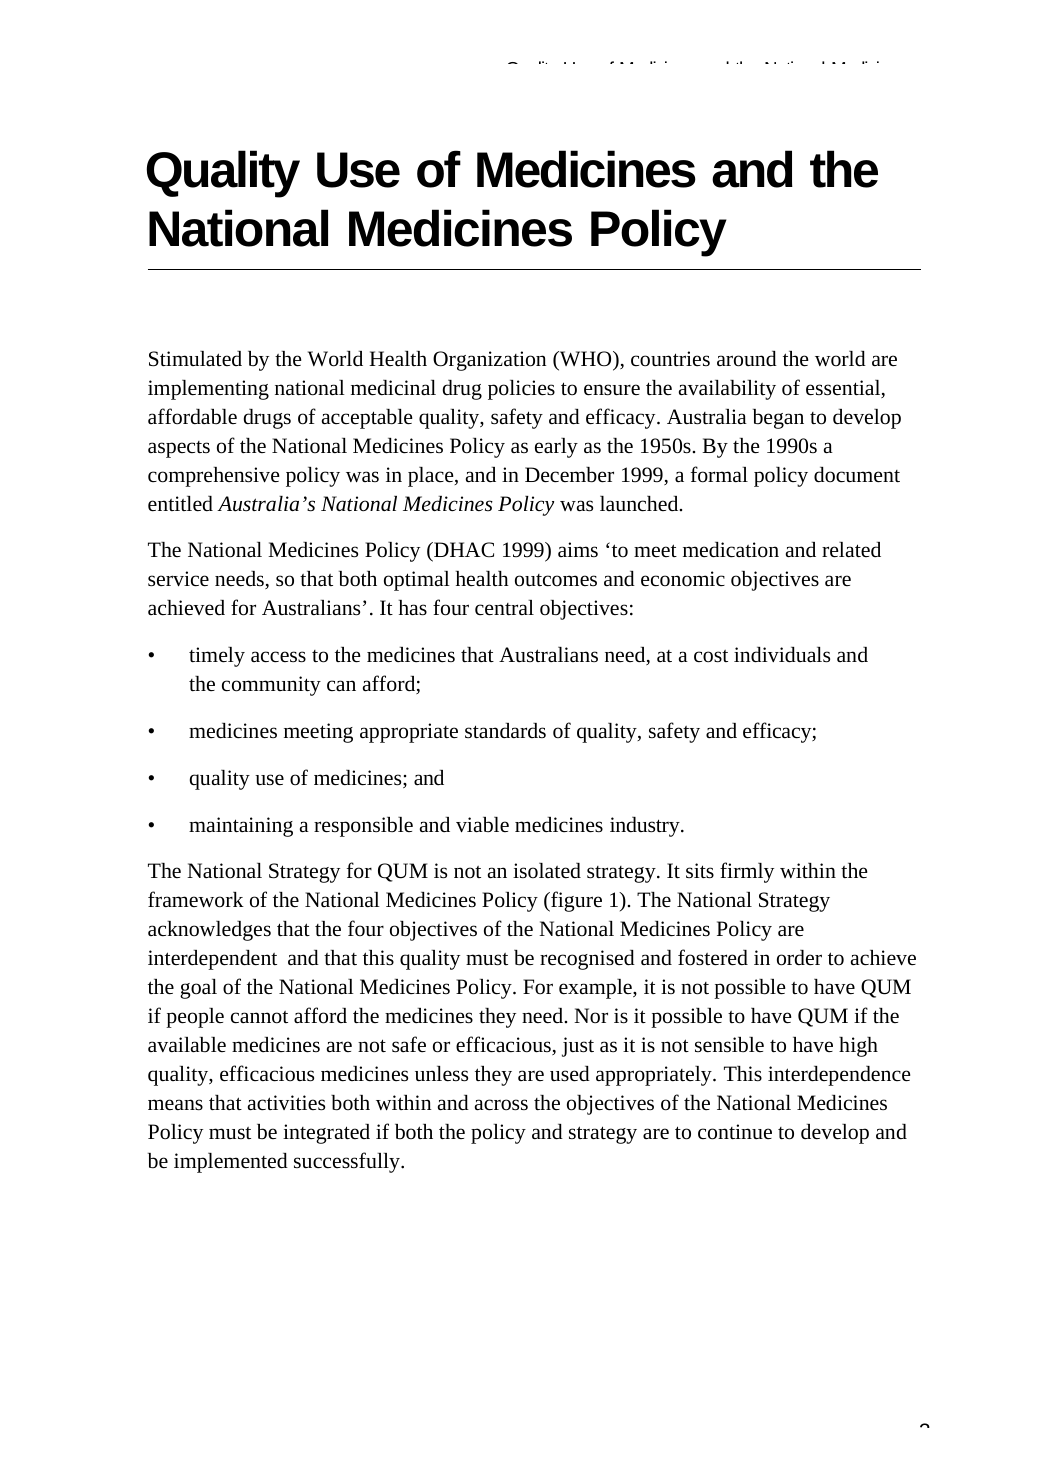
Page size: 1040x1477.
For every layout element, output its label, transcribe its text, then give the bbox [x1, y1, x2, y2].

text Stimulated by the World Health Organization (WHO), countries around the world are implementing national medicinal drug policies to ensure the availability of essential, affordable drugs of acceptable quality, safety and efficacy. Australia began to develop aspects of the National Medicines Policy as early as the 1950s. By the 1990s a comprehensive policy was in place, and in December 1999, a formal policy document entitled Australia’s National Medicines Policy was launched. [147, 346, 935, 516]
text The National Strategy for QUM is not an isolated strategy. It sits firmly within the framework of the National Medicines Policy (figure 1). The National Strategy acknowledges that the four objectives of the National Medicines Policy are interdependent and that this quality must be recognised and fostered in order to achieve the goal of the National Medicines Policy. For example, it is not possible to have QUM if people cannot afford the medicines they need. Nor is it possible to have QUM if the available medicines are not safe or efficacious, just as it is not sensible to have high quality, efficacious medicines unless they are used appropriately. This interdependence means that activities both within and across the objectives of the National Medicines Policy must be integrated if both the policy and strategy are to continue to develop and be implemented successfully. [147, 858, 917, 1173]
list medicines meeting appropriate standards of quality, safety and efficacy; [147, 718, 935, 743]
text The National Medicines Policy (DHAC 1999) aims ‘to meet medication and related service needs, so that both optimal health outcomes and economic objectives are achieved for Australians’. It has four central objectives: [147, 537, 889, 620]
list timely access to the medicines that Australians need, at a cost individuals and the community can afford; [147, 642, 898, 696]
list maintaining a responsible and viable medicines industry. [147, 812, 935, 837]
subtitle Quality Use of Medicines and the National Medicines Policy [144, 141, 889, 257]
list quality use of medicines; and [147, 765, 935, 790]
